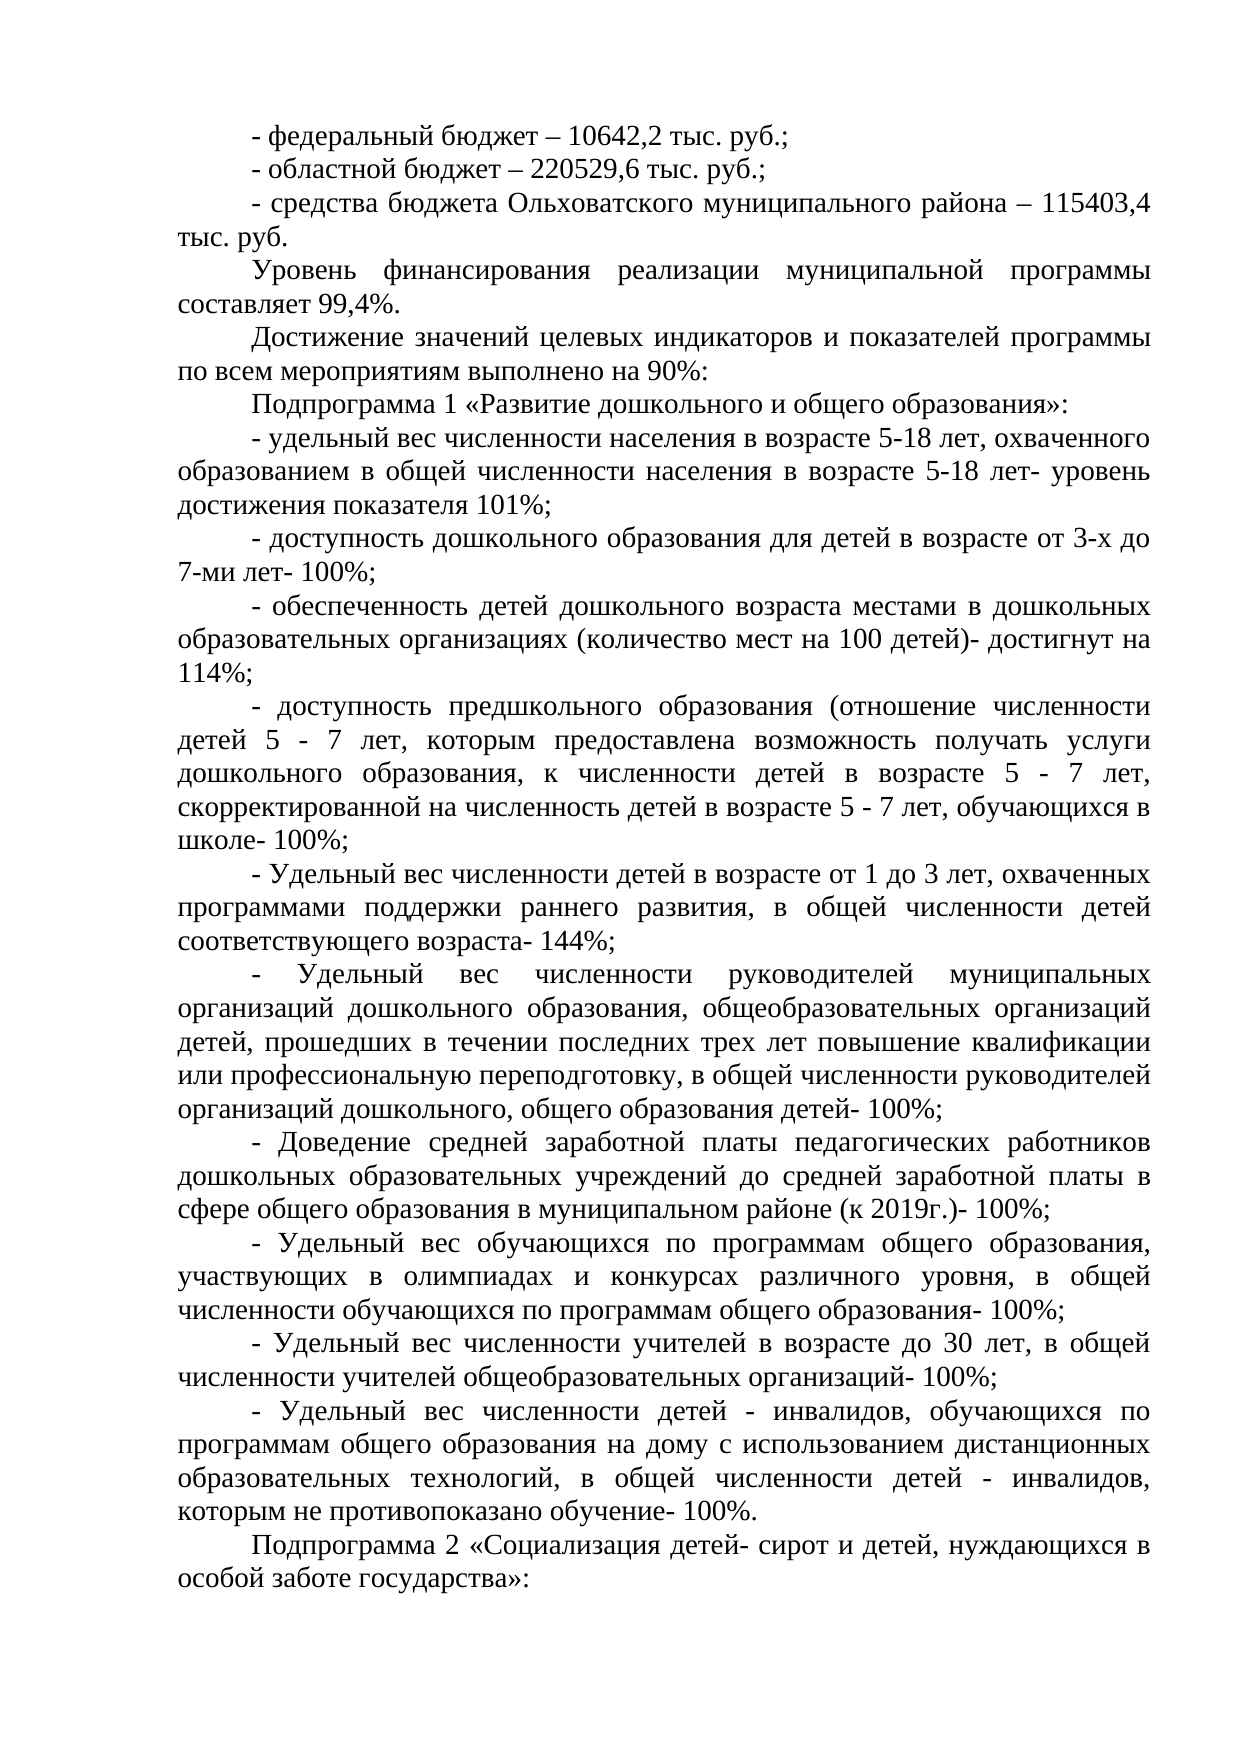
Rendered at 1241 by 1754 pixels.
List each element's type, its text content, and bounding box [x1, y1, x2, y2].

text - обеспеченность детей дошкольного возраста местами в дошкольных образовательных организациях (количество мест на 100 детей)- достигнут на 114%; [177, 588, 1152, 688]
text - Доведение средней заработной платы педагогических работников дошкольных образовательных учреждений до средней заработной платы в сфере общего образования в муниципальном районе (к 2019г.)- 100%; [177, 1124, 1152, 1225]
text - Удельный вес численности детей - инвалидов, обучающихся по программам общего образования на дому с использованием дистанционных образовательных технологий, в общей численности детей - инвалидов, которым не противопоказано обучение- 100%. [177, 1393, 1152, 1527]
text - Удельный вес численности детей в возрасте от 1 до 3 лет, охваченных программами поддержки раннего развития, в общей численности детей соответствующего возраста- 144%; [177, 856, 1152, 957]
text Подпрограмма 2 «Социализация детей- сирот и детей, нуждающихся в особой заботе государства»: [177, 1527, 1152, 1594]
text - областной бюджет – 220529,6 тыс. руб.; [177, 152, 1152, 185]
text Уровень финансирования реализации муниципальной программы составляет 99,4%. [177, 252, 1152, 319]
text - федеральный бюджет – 10642,2 тыс. руб.; [177, 118, 1152, 152]
text - Удельный вес численности учителей в возрасте до 30 лет, в общей численности учителей общеобразовательных организаций- 100%; [177, 1326, 1152, 1393]
text - удельный вес численности населения в возрасте 5-18 лет, охваченного образованием в общей численности населения в возрасте 5-18 лет- уровень достижения показателя 101%; [177, 420, 1152, 521]
text - доступность предшкольного образования (отношение численности детей 5 - 7 лет, которым предоставлена возможность получать услуги дошкольного образования, к численности детей в возрасте 5 - 7 лет, скорректированной на численность детей в возрасте 5 - 7 лет, обучающихся в школе- 100%; [177, 688, 1152, 856]
text - Удельный вес обучающихся по программам общего образования, участвующих в олимпиадах и конкурсах различного уровня, в общей численности обучающихся по программам общего образования- 100%; [177, 1225, 1152, 1326]
text Подпрограмма 1 «Развитие дошкольного и общего образования»: [177, 386, 1152, 420]
text - доступность дошкольного образования для детей в возрасте от 3-х до 7-ми лет- 100%; [177, 521, 1152, 588]
text Достижение значений целевых индикаторов и показателей программы по всем мероприятиям выполнено на 90%: [177, 319, 1152, 386]
text - средства бюджета Ольховатского муниципального района – 115403,4 тыс. руб. [177, 185, 1152, 252]
text - Удельный вес численности руководителей муниципальных организаций дошкольного образования, общеобразовательных организаций детей, прошедших в течении последних трех лет повышение квалификации или профессиональную переподготовку, в общей численности руководителей организаций дошкольного, общего образования детей- 100%; [177, 957, 1152, 1124]
